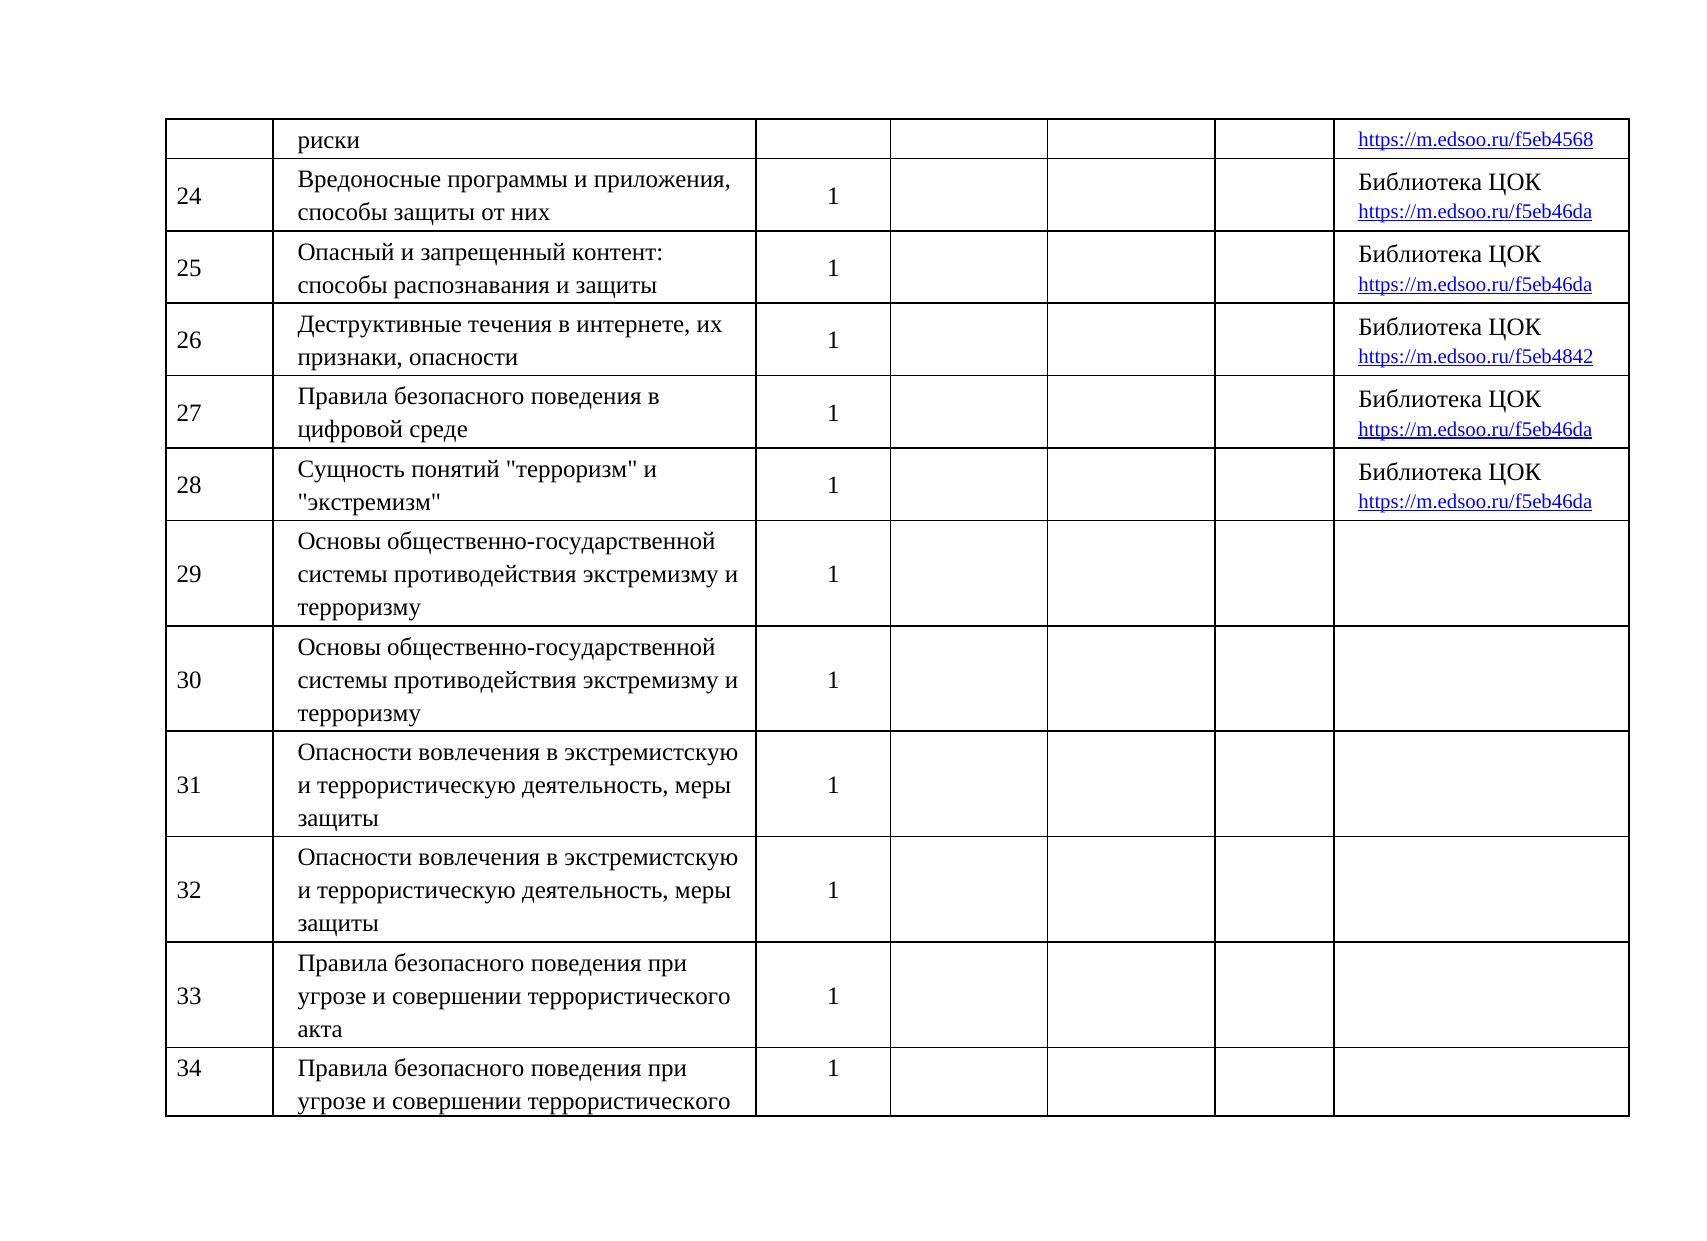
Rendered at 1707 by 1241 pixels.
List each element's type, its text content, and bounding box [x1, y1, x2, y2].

table_cell [1335, 837, 1628, 941]
table_cell [1216, 837, 1333, 941]
table_cell [1048, 521, 1214, 625]
table_cell [1216, 376, 1333, 447]
table_cell [1048, 732, 1214, 836]
table_cell Основы общественно-государственной системы противодействия экстремизму и терроризму [274, 521, 755, 625]
table_cell [1216, 159, 1333, 230]
table_cell Библиотека ЦОК https://m.edsoo.ru/f5eb4842 [1335, 304, 1628, 375]
table_cell [1216, 627, 1333, 730]
table_cell 23 [167, 120, 272, 157]
table_cell 34 [167, 1048, 272, 1115]
table_cell [1216, 232, 1333, 302]
table_cell Сущность понятий "терроризм" и "экстремизм" [274, 449, 755, 519]
table_cell [1335, 732, 1628, 836]
table_cell [891, 304, 1047, 375]
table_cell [274, 1048, 755, 1115]
table_cell [891, 1048, 1047, 1115]
table_cell 1 [757, 449, 890, 519]
table_cell [1216, 120, 1333, 157]
table_cell [891, 943, 1047, 1047]
table_cell [1216, 1048, 1333, 1115]
table_cell 1 [757, 837, 890, 941]
table_cell Библиотека ЦОК https://m.edsoo.ru/f5eb46da [1335, 449, 1628, 519]
table_cell [891, 159, 1047, 230]
table_cell [891, 521, 1047, 625]
table_cell [1048, 159, 1214, 230]
table_cell [1216, 304, 1333, 375]
table_cell [1048, 449, 1214, 519]
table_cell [274, 120, 755, 157]
table_cell 28 [167, 449, 272, 519]
table_cell Правила безопасного поведения в цифровой среде [274, 376, 755, 447]
table_cell 1 [757, 232, 890, 302]
table_cell 1 [757, 627, 890, 730]
table_cell 26 [167, 304, 272, 375]
table_cell [891, 449, 1047, 519]
table_cell 31 [167, 732, 272, 836]
table_cell [891, 376, 1047, 447]
table_cell [891, 627, 1047, 730]
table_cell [274, 943, 755, 1047]
table_cell Вредоносные программы и приложения, способы защиты от них [274, 159, 755, 230]
table_cell [1335, 627, 1628, 730]
table_cell [1216, 732, 1333, 836]
table_cell [891, 732, 1047, 836]
table_cell Библиотека ЦОК https://m.edsoo.ru/f5eb46da [1335, 159, 1628, 230]
table_cell [891, 120, 1047, 157]
table_cell [1048, 627, 1214, 730]
table_cell 1 [757, 521, 890, 625]
table_cell Библиотека ЦОК https://m.edsoo.ru/f5eb46da [1335, 376, 1628, 447]
table_cell [1048, 376, 1214, 447]
table_cell 24 [167, 159, 272, 230]
table_cell 1 [757, 376, 890, 447]
table_cell [1048, 943, 1214, 1047]
table_cell 1 [757, 943, 890, 1047]
table_cell Основы общественно-государственной системы противодействия экстремизму и терроризму [274, 627, 755, 730]
table_cell [1335, 521, 1628, 625]
table_cell 30 [167, 627, 272, 730]
table_cell [1216, 943, 1333, 1047]
table_cell 33 [167, 943, 272, 1047]
table_cell Опасности вовлечения в экстремистскую и террористическую деятельность, меры защиты [274, 837, 755, 941]
table_cell [1048, 1048, 1214, 1115]
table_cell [1335, 120, 1628, 157]
table_cell [891, 232, 1047, 302]
table_cell 29 [167, 521, 272, 625]
table_cell Деструктивные течения в интернете, их признаки, опасности [274, 304, 755, 375]
table_cell [1048, 837, 1214, 941]
table_cell [1335, 1048, 1628, 1115]
table_cell 1 [757, 304, 890, 375]
table_cell 1 [757, 120, 890, 157]
table_cell Библиотека ЦОК https://m.edsoo.ru/f5eb46da [1335, 232, 1628, 302]
table_cell [1216, 521, 1333, 625]
table_cell [1216, 449, 1333, 519]
table_cell 1 [757, 1048, 890, 1115]
table_cell [1048, 232, 1214, 302]
table_cell 27 [167, 376, 272, 447]
table_cell 1 [757, 732, 890, 836]
table_cell Опасный и запрещенный контент: способы распознавания и защиты [274, 232, 755, 302]
table_cell [1048, 304, 1214, 375]
table_cell 32 [167, 837, 272, 941]
table_cell Опасности вовлечения в экстремистскую и террористическую деятельность, меры защиты [274, 732, 755, 836]
table_cell 1 [757, 159, 890, 230]
table_cell [1048, 120, 1214, 157]
table_cell [1335, 943, 1628, 1047]
table_cell [891, 837, 1047, 941]
table_cell 25 [167, 232, 272, 302]
